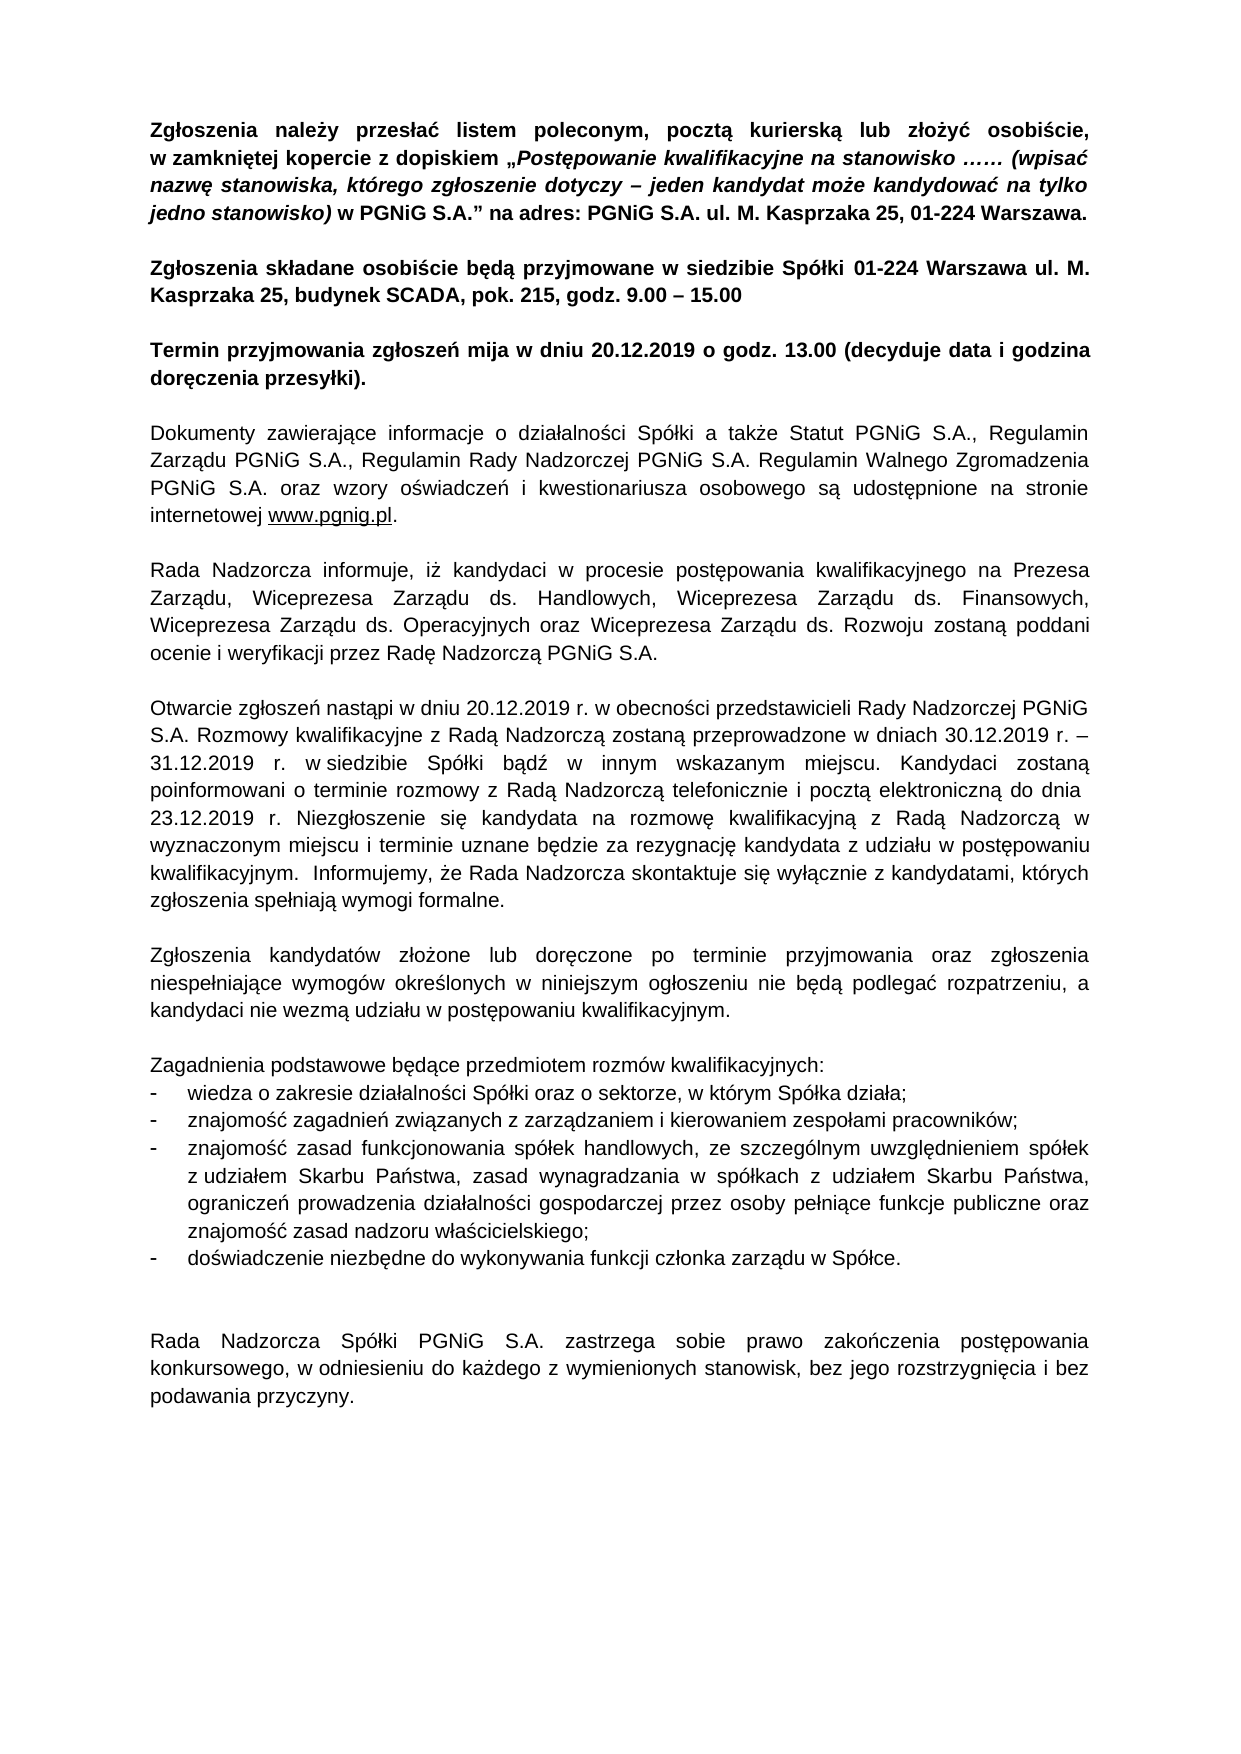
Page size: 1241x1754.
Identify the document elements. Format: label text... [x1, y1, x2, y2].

text Zgłoszenia kandydatów złożone lub doręczone po terminie przyjmowania oraz zgłoszenia niespełniające wymogów określonych w niniejszym ogłoszeniu nie będą podlegać rozpatrzeniu, a kandydaci nie wezmą udziału w postępowaniu kwalifikacyjnym. [150, 943, 1090, 1022]
text Rada Nadzorcza informuje, iż kandydaci w procesie postępowania kwalifikacyjnego na Prezesa Zarządu, Wiceprezesa Zarządu ds. Handlowych, Wiceprezesa Zarządu ds. Finansowych, Wiceprezesa Zarządu ds. Operacyjnych oraz Wiceprezesa Zarządu ds. Rozwoju zostaną poddani ocenie i weryfikacji przez Radę Nadzorczą PGNiG S.A. [150, 558, 1090, 664]
text Otwarcie zgłoszeń nastąpi w dniu 20.12.2019 r. w obecności przedstawicieli Rady Nadzorczej PGNiG S.A. Rozmowy kwalifikacyjne z Radą Nadzorczą zostaną przeprowadzone w dniach 30.12.2019 r. – 31.12.2019 r. w siedzibie Spółki bądź w innym wskazanym miejscu. Kandydaci zostaną poinformowani o terminie rozmowy z Radą Nadzorczą telefonicznie i pocztą elektroniczną do dnia 23.12.2019 r. Niezgłoszenie się kandydata na rozmowę kwalifikacyjną z Radą Nadzorczą w wyznaczonym miejscu i terminie uznane będzie za rezygnację kandydata z udziału w postępowaniu kwalifikacyjnym. Informujemy, że Rada Nadzorcza skontaktuje się wyłącznie z kandydatami, których zgłoszenia spełniają wymogi formalne. [150, 696, 1090, 912]
text Zgłoszenia składane osobiście będą przyjmowane w siedzibie Spółki 01-224 Warszawa ul. M. Kasprzaka 25, budynek SCADA, pok. 215, godz. 9.00 – 15.00 [150, 256, 1090, 307]
list wiedza o zakresie działalności Spółki oraz o sektorze, w którym Spółka działa; [150, 1081, 1090, 1105]
text Zagadnienia podstawowe będące przedmiotem rozmów kwalifikacyjnych: [150, 1053, 1090, 1077]
list znajomość zasad funkcjonowania spółek handlowych, ze szczególnym uwzględnieniem spółek z udziałem Skarbu Państwa, zasad wynagradzania w spółkach z udziałem Skarbu Państwa, ograniczeń prowadzenia działalności gospodarczej przez osoby pełniące funkcje publiczne oraz znajomość zasad nadzoru właścicielskiego; [150, 1136, 1090, 1242]
list Dokumenty zawierające informacje o działalności Spółki a także Statut PGNiG S.A., Regulamin Zarządu PGNiG S.A., Regulamin Rady Nadzorczej PGNiG S.A. Regulamin Walnego Zgromadzenia PGNiG S.A. oraz wzory oświadczeń i kwestionariusza osobowego są udostępnione na stronie internetowej www.pgnig.pl. [150, 421, 1090, 527]
text Termin przyjmowania zgłoszeń mija w dniu 20.12.2019 o godz. 13.00 (decyduje data i godzina doręczenia przesyłki). [150, 338, 1090, 389]
text Rada Nadzorcza Spółki PGNiG S.A. zastrzega sobie prawo zakończenia postępowania konkursowego, w odniesieniu do każdego z wymienionych stanowisk, bez jego rozstrzygnięcia i bez podawania przyczyny. [150, 1328, 1090, 1407]
list doświadczenie niezbędne do wykonywania funkcji członka zarządu w Spółce. [150, 1246, 1090, 1270]
list Zgłoszenia należy przesłać listem poleconym, pocztą kurierską lub złożyć osobiście, w zamkniętej kopercie z dopiskiem „Postępowanie kwalifikacyjne na stanowisko …… (wpisać nazwę stanowiska, którego zgłoszenie dotyczy – jeden kandydat może kandydować na tylko jedno stanowisko) w PGNiG S.A.” na adres: PGNiG S.A. ul. M. Kasprzaka 25, 01-224 Warszawa. [150, 118, 1090, 224]
list znajomość zagadnień związanych z zarządzaniem i kierowaniem zespołami pracowników; [150, 1108, 1090, 1132]
